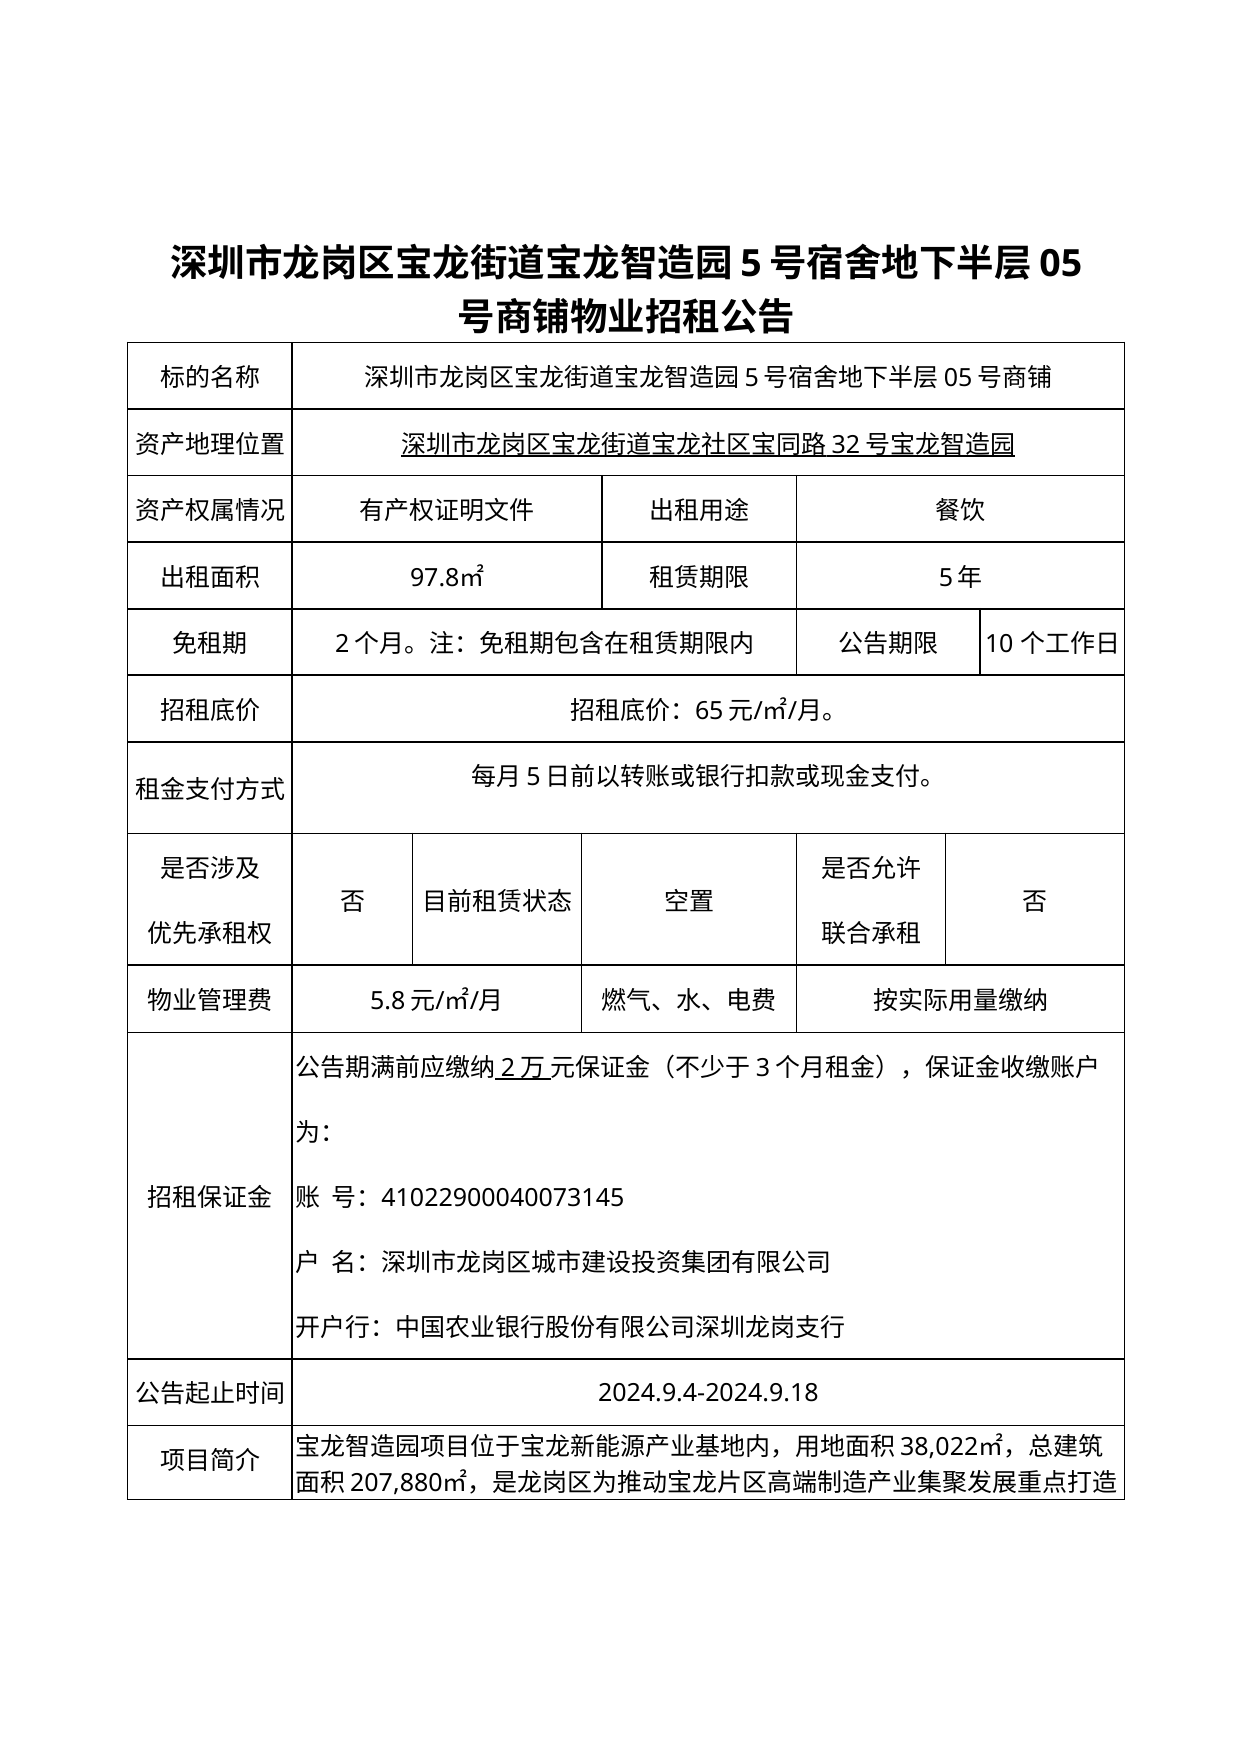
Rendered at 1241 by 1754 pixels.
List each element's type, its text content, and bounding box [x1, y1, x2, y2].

table_cell 2024.9.4-2024.9.18 [293, 1360, 1124, 1424]
table_header 深圳市龙岗区宝龙街道宝龙智造园5号宿舍地下半层05号商铺 [293, 343, 1124, 408]
table_cell 招租保证金 [128, 1033, 291, 1358]
table_cell 空置 [582, 834, 796, 964]
table_cell 招租底价：65元/㎡/月。 [293, 676, 1124, 741]
table_cell 资产地理位置 [128, 410, 291, 475]
table_cell 出租面积 [128, 543, 291, 608]
text 深圳市龙岗区宝龙街道宝龙智造园5号宿舍地下半层05号商铺物业招租公告 [165, 233, 1087, 342]
table_cell 燃气、水、电费 [582, 966, 796, 1031]
table_cell 租赁期限 [603, 543, 796, 608]
table_cell 有产权证明文件 [293, 476, 601, 541]
table_cell 公告期限 [797, 610, 979, 674]
table_cell 否 [293, 834, 412, 964]
table_cell 按实际用量缴纳 [797, 966, 1124, 1031]
table_header 标的名称 [128, 343, 291, 408]
table_cell 否 [946, 834, 1124, 964]
table_cell 项目简介 [128, 1426, 291, 1498]
table_cell 每月5日前以转账或银行扣款或现金支付。 [293, 743, 1124, 833]
table_cell 物业管理费 [128, 966, 291, 1031]
table_cell 招租底价 [128, 676, 291, 741]
table_cell 出租用途 [603, 476, 796, 541]
table_cell 97.8㎡ [293, 543, 601, 608]
table_cell 租金支付方式 [128, 743, 291, 833]
table_cell 餐饮 [797, 476, 1124, 541]
table_cell 免租期 [128, 610, 291, 674]
table_cell 深圳市龙岗区宝龙街道宝龙社区宝同路32号宝龙智造园 [293, 410, 1124, 475]
table_cell 5年 [797, 543, 1124, 608]
table_cell 是否涉及 优先承租权 [128, 834, 291, 964]
table_cell 目前租赁状态 [413, 834, 581, 964]
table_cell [293, 1426, 1124, 1498]
table_cell 10 个工作日 [981, 610, 1124, 674]
table_cell 公告期满前应缴纳 2万 元保证金（不少于3个月租金），保证金收缴账户为： 账 号：41022900040073145 户 名：深圳市龙岗区城市建设投资集团有限公司 开户行：中国农业银行股份有限公司深圳龙岗支行 [293, 1033, 1124, 1358]
table_cell 是否允许 联合承租 [797, 834, 945, 964]
table_cell 5.8元/㎡/月 [293, 966, 581, 1031]
table_cell 公告起止时间 [128, 1360, 291, 1424]
table_cell 2个月。注：免租期包含在租赁期限内 [293, 610, 796, 674]
table_cell 资产权属情况 [128, 476, 291, 541]
